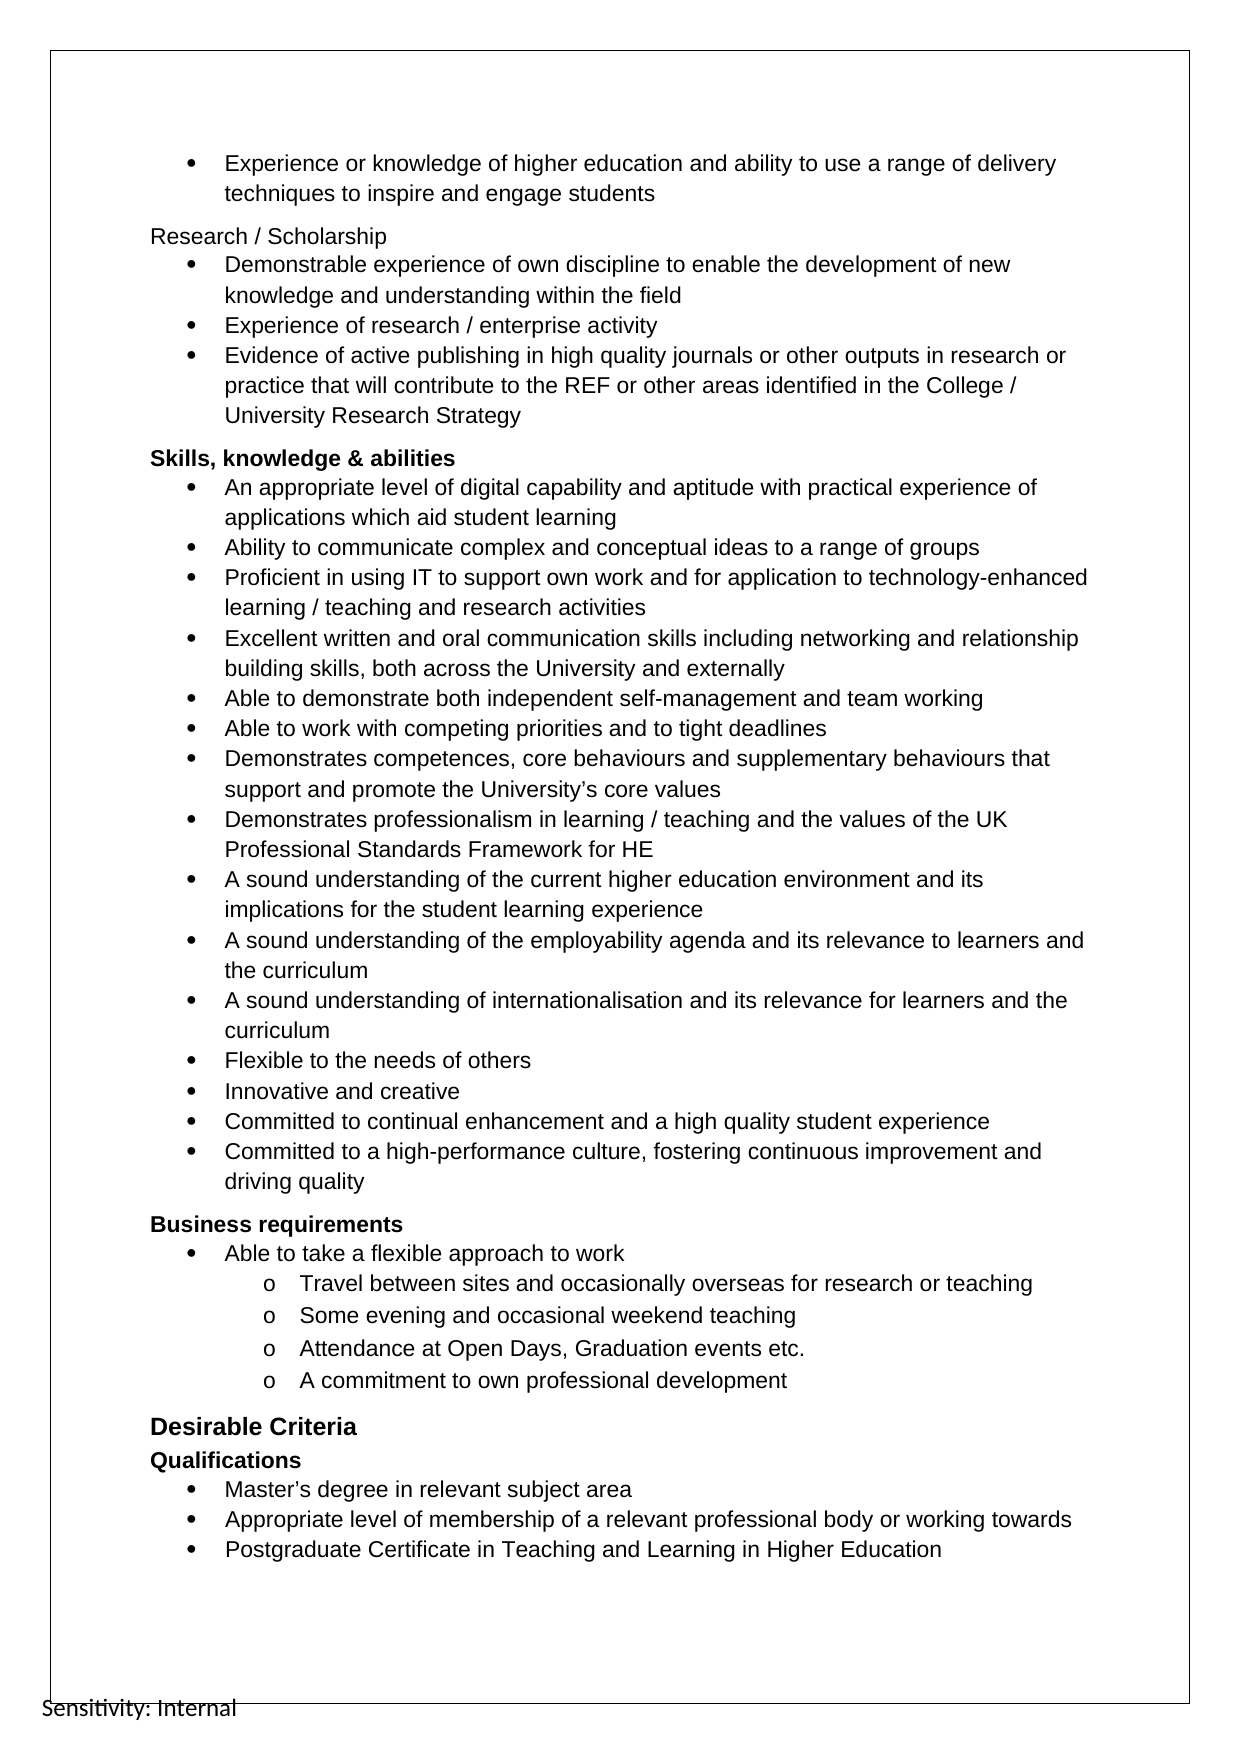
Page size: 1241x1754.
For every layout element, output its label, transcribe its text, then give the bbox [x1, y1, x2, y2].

list Demonstrable experience of own discipline to enable the development of new knowledge and understanding within the field [187, 251, 1090, 308]
list Attendance at Open Days, Graduation events etc. [262, 1335, 1090, 1363]
list A sound understanding of internationalisation and its relevance for learners and the curriculum [187, 987, 1090, 1044]
list Experience of research / enterprise activity [187, 312, 1090, 338]
list A sound understanding of the current higher education environment and its implications for the student learning experience [187, 866, 1090, 923]
list Ability to communicate complex and conceptual ideas to a range of groups [187, 534, 1090, 560]
list Committed to continual enhancement and a high quality student experience [187, 1108, 1090, 1134]
subtitle Qualifications [150, 1447, 1090, 1474]
list Able to take a flexible approach to work [187, 1239, 1090, 1266]
subtitle Research / Scholarship [150, 223, 1090, 249]
list Some evening and occasional weekend teaching [262, 1302, 1090, 1331]
list Demonstrates professionalism in learning / teaching and the values of the UK Professional Standards Framework for HE [187, 806, 1090, 862]
list A commitment to own professional development [262, 1367, 1090, 1396]
list Postgraduate Certificate in Teaching and Learning in Higher Education [187, 1536, 1090, 1563]
list Evidence of active publishing in high quality journals or other outputs in research or practice that will contribute to the REF or other areas identified in the College / University Research Strategy [187, 342, 1090, 429]
list Proficient in using IT to support own work and for application to technology-enhanced learning / teaching and research activities [187, 564, 1090, 621]
list Master’s degree in relevant subject area [187, 1476, 1090, 1502]
list Excellent written and oral communication skills including networking and relationship building skills, both across the University and externally [187, 624, 1090, 681]
list Demonstrates competences, core behaviours and supplementary behaviours that support and promote the University’s core values [187, 745, 1090, 802]
list A sound understanding of the employability agenda and its relevance to learners and the curriculum [187, 927, 1090, 983]
list Committed to a high-performance culture, fostering continuous improvement and driving quality [187, 1138, 1090, 1195]
list Travel between sites and occasionally overseas for research or teaching [262, 1270, 1090, 1298]
list Appropriate level of membership of a relevant professional body or working towards [187, 1506, 1090, 1532]
list Innovative and creative [187, 1078, 1090, 1104]
list An appropriate level of digital capability and aptitude with practical experience of applications which aid student learning [187, 473, 1090, 530]
list Able to demonstrate both independent self-management and team working [187, 685, 1090, 711]
subtitle Skills, knowledge & abilities [150, 445, 1090, 471]
list Experience or knowledge of higher education and ability to use a range of delivery techniques to inspire and engage students [187, 150, 1090, 207]
list Flexible to the needs of others [187, 1047, 1090, 1074]
list Able to work with competing priorities and to tight deadlines [187, 715, 1090, 742]
subtitle Business requirements [150, 1211, 1090, 1237]
subtitle Desirable Criteria [150, 1412, 1090, 1441]
